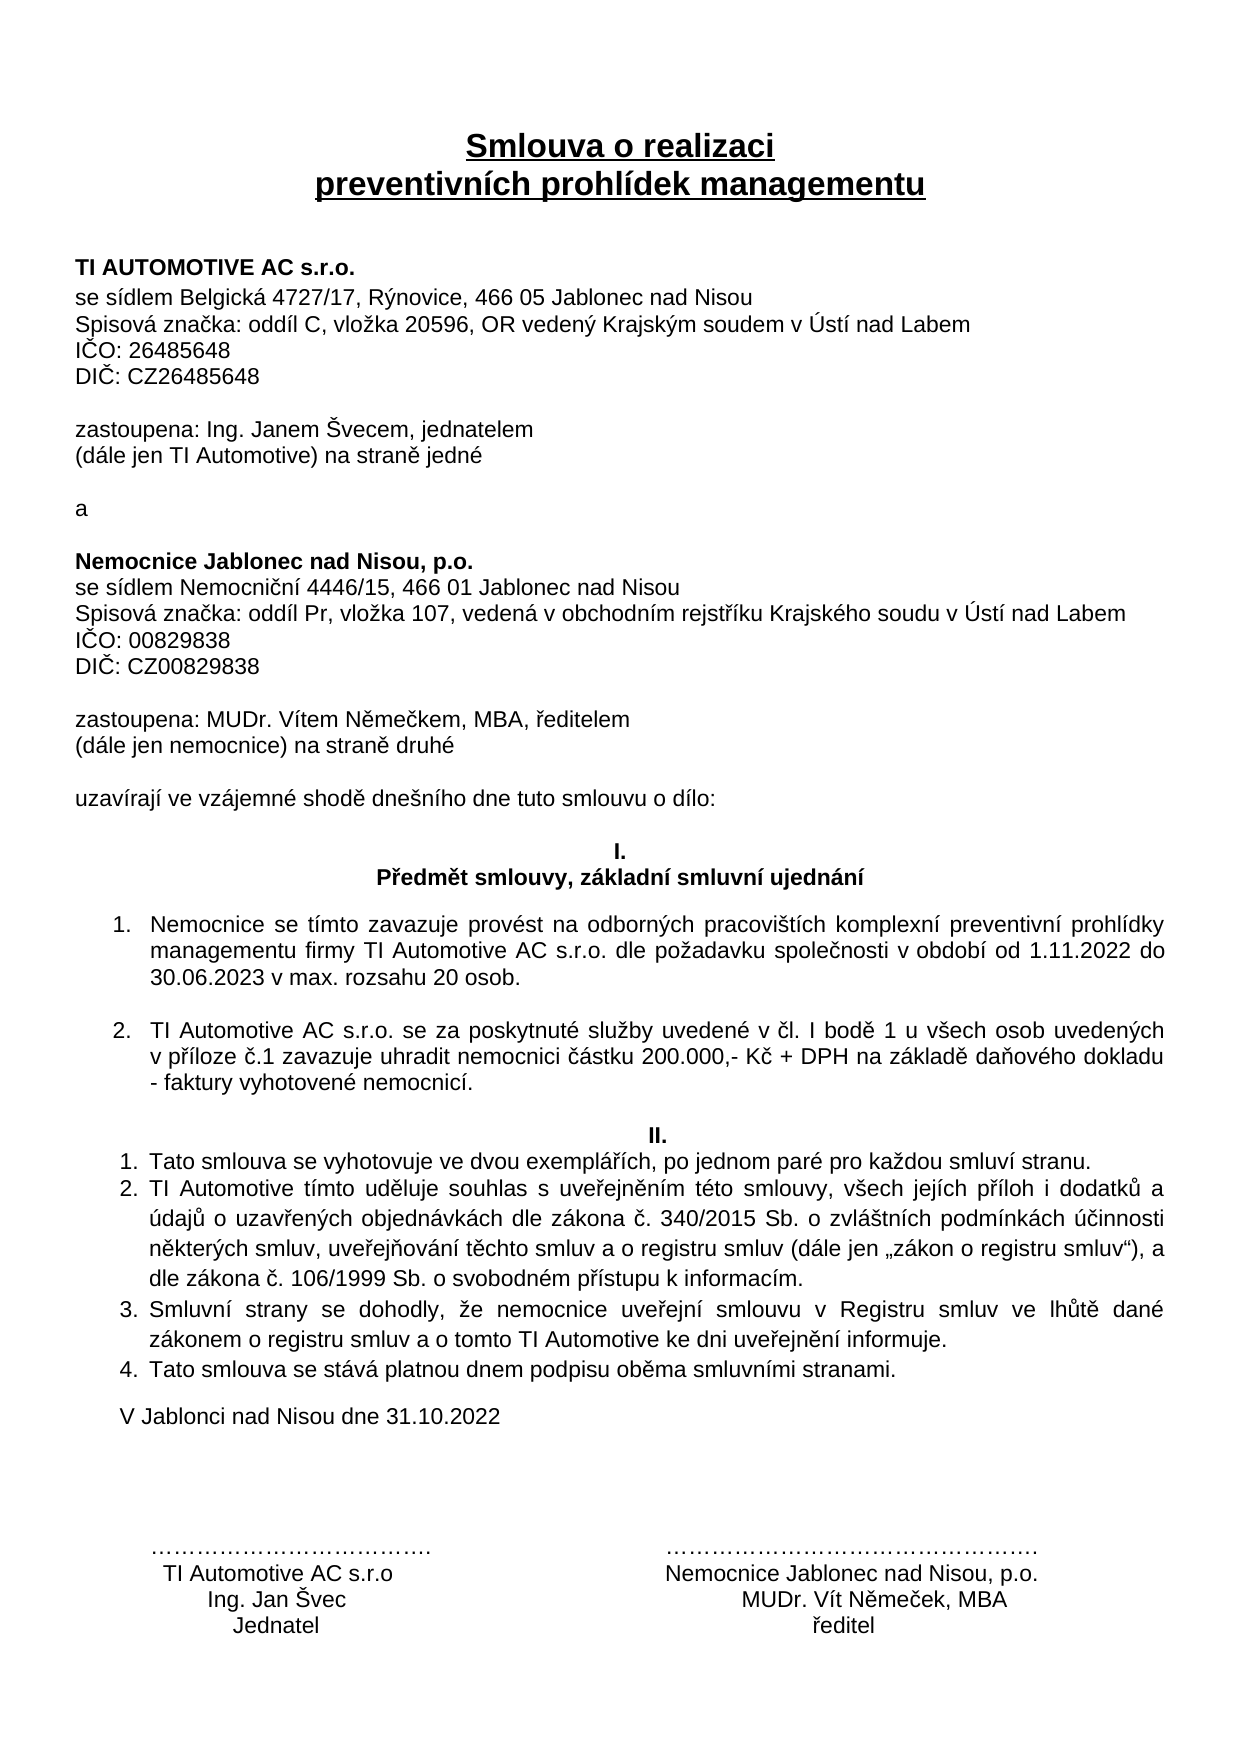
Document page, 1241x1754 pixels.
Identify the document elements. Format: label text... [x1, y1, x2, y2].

text preventivních prohlídek managementu [75, 164, 1165, 203]
text TI AUTOMOTIVE AC s.r.o. [75, 254, 1165, 280]
text se sídlem Belgická 4727/17, Rýnovice, 466 05 Jablonec nad Nisou [75, 284, 1165, 311]
text IČO: 26485648 [75, 337, 1165, 363]
text (dále jen TI Automotive) na straně jedné [75, 442, 1165, 469]
list Tato smlouva se vyhotovuje ve dvou exemplářích, po jednom paré pro každou smluví stranu. [119, 1148, 1165, 1175]
text DIČ: CZ00829838 [75, 653, 1165, 679]
list Ing. Jan Švec MUDr. Vít Němeček, MBA [150, 1586, 1165, 1612]
text uzavírají ve vzájemné shodě dnešního dne tuto smlouvu o dílo: [75, 785, 1165, 811]
text Spisová značka: oddíl Pr, vložka 107, vedená v obchodním rejstříku Krajského soudu v Ústí nad Labem [75, 600, 1165, 627]
text Spisová značka: oddíl C, vložka 20596, OR vedený Krajským soudem v Ústí nad Labem [75, 311, 1165, 337]
text zastoupena: MUDr. Vítem Němečkem, MBA, ředitelem [75, 706, 1165, 732]
text V Jablonci nad Nisou dne 31.10.2022 [75, 1403, 1165, 1429]
list II. [150, 1122, 1165, 1148]
list Nemocnice se tímto zavazuje provést na odborných pracovištích komplexní preventivní prohlídky managementu firmy TI Automotive AC s.r.o. dle požadavku společnosti v období od 1.11.2022 do 30.06.2023 v max. rozsahu 20 osob. [112, 911, 1165, 990]
list TI Automotive AC s.r.o Nemocnice Jablonec nad Nisou, p.o. [150, 1559, 1165, 1586]
list Jednatel ředitel [150, 1612, 1165, 1639]
text I. [75, 838, 1165, 864]
text Smlouva o realizaci [75, 126, 1165, 164]
text (dále jen nemocnice) na straně druhé [75, 732, 1165, 758]
list TI Automotive tímto uděluje souhlas s uveřejněním této smlouvy, všech jejích příloh i dodatků a údajů o uzavřených objednávkách dle zákona č. 340/2015 Sb. o zvláštních podmínkách účinnosti některých smluv, uveřejňování těchto smluv a o registru smluv (dále jen „zákon o registru smluv“), a dle zákona č. 106/1999 Sb. o svobodném přístupu k informacím. [119, 1175, 1165, 1292]
text Nemocnice Jablonec nad Nisou, p.o. [75, 548, 1165, 574]
text a [75, 495, 1165, 521]
list Tato smlouva se stává platnou dnem podpisu oběma smluvními stranami. [119, 1356, 1165, 1382]
text IČO: 00829838 [75, 627, 1165, 653]
text DIČ: CZ26485648 [75, 363, 1165, 389]
text Předmět smlouvy, základní smluvní ujednání [75, 864, 1165, 890]
list Smluvní strany se dohodly, že nemocnice uveřejní smlouvu v Registru smluv ve lhůtě dané zákonem o registru smluv a o tomto TI Automotive ke dni uveřejnění informuje. [119, 1296, 1165, 1352]
list TI Automotive AC s.r.o. se za poskytnuté služby uvedené v čl. I bodě 1 u všech osob uvedených v příloze č.1 zavazuje uhradit nemocnici částku 200.000,- Kč + DPH na základě daňového dokladu - faktury vyhotovené nemocnicí. [112, 1017, 1165, 1096]
list ………………………………. …………………………………………. [150, 1533, 1165, 1559]
text zastoupena: Ing. Janem Švecem, jednatelem [75, 416, 1165, 442]
text se sídlem Nemocniční 4446/15, 466 01 Jablonec nad Nisou [75, 574, 1165, 600]
